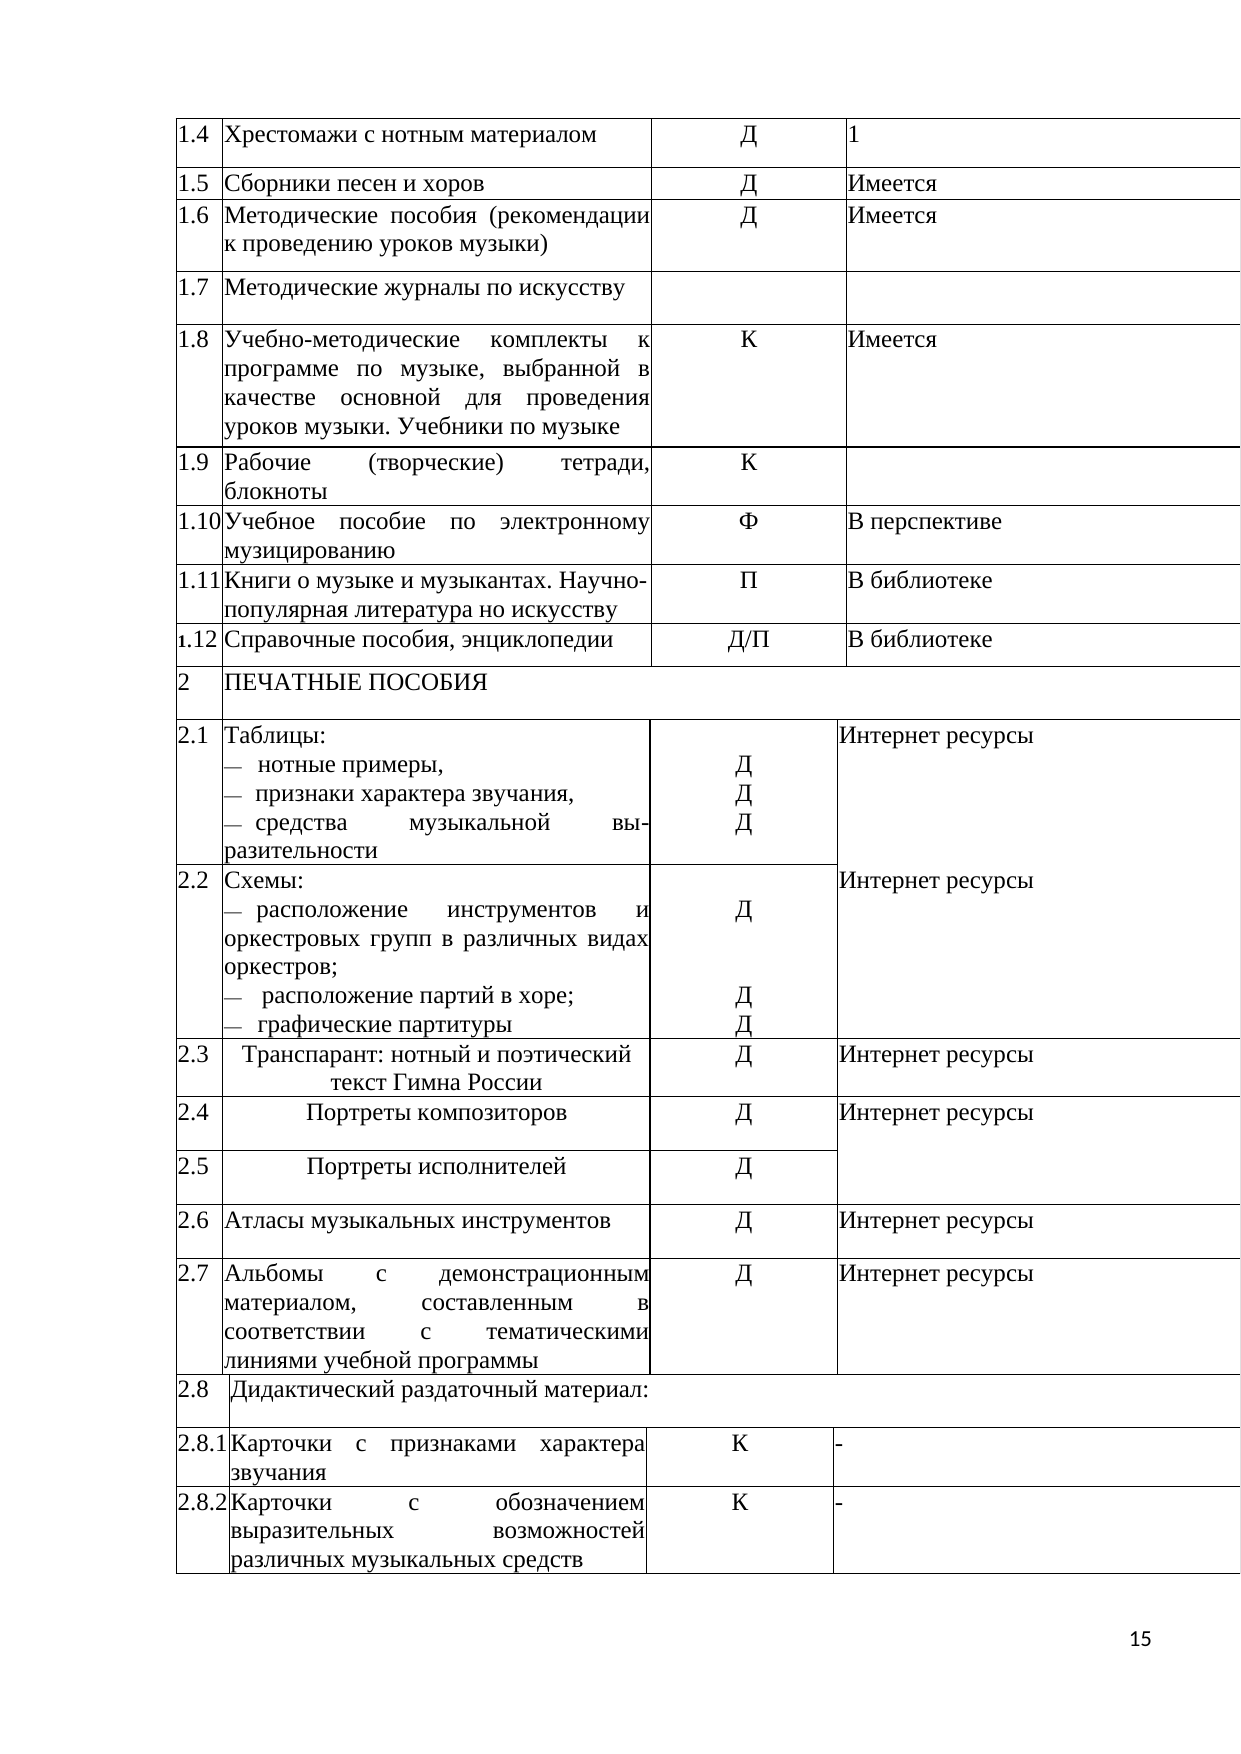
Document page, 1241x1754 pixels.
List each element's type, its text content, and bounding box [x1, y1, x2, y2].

table_cell Д Д Д [651, 865, 837, 1038]
table_cell 2.4 [177, 1097, 222, 1150]
table_cell Ф [652, 506, 846, 564]
table_cell Интернет ресурсы [838, 1097, 1240, 1204]
table_cell Д [651, 1097, 837, 1150]
table_cell Учебное пособие по электронному музицированию [223, 506, 651, 564]
table_cell Дидактический раздаточный материал: [230, 1375, 1240, 1427]
table_cell Учебно-методические комплекты к программе по музыке, выбранной в качестве основной для проведения уроков музыки. Учебники по музыке [223, 325, 651, 446]
table_cell Карточки с признаками характера звучания [230, 1428, 646, 1486]
table_cell В библиотеке [847, 565, 1240, 623]
table_cell 1.6 [177, 200, 222, 271]
table_cell Сборники песен и хоров [223, 168, 651, 199]
table_cell - [834, 1428, 1240, 1486]
table_cell 2.1 [177, 720, 222, 864]
table_cell - [834, 1487, 1240, 1573]
table_cell Д/П [652, 624, 846, 666]
table_cell 1 [847, 119, 1240, 167]
table_cell 2.7 [177, 1259, 222, 1373]
table_cell В библиотеке [847, 624, 1240, 666]
table_cell Д [652, 168, 846, 199]
table_cell В перспективе [847, 506, 1240, 564]
table_cell К [647, 1428, 833, 1486]
table_cell ПЕЧАТНЫЕ ПОСОБИЯ [223, 667, 1240, 719]
table_cell Хрестомажи с нотным материалом [223, 119, 651, 167]
table_cell Д [652, 119, 846, 167]
table_cell Альбомы с демонстрационным материалом, составленным в соответствии с тематическими линиями учебной программы [223, 1259, 649, 1373]
table_cell [847, 448, 1240, 505]
table_cell 1.10 [177, 506, 222, 564]
table_cell Рабочие (творческие) тетради, блокноты [223, 448, 651, 505]
table_cell Д [651, 1151, 837, 1204]
table_cell П [652, 565, 846, 623]
table_cell Интернет ресурсы [838, 1205, 1240, 1257]
table_cell Имеется [847, 325, 1240, 446]
table_cell Атласы музыкальных инструментов [223, 1205, 649, 1257]
table_cell [652, 272, 846, 323]
table_cell 1.5 [177, 168, 222, 199]
table_cell Д [651, 1205, 837, 1257]
table_cell 2.3 [177, 1039, 222, 1096]
table_cell К [647, 1487, 833, 1573]
table_cell 1.4 [177, 119, 222, 167]
table_cell 1.8 [177, 325, 222, 446]
table_cell Транспарант: нотный и поэтический текст Гимна России [223, 1039, 649, 1096]
table_cell Д [652, 200, 846, 271]
table_cell 1.12 [177, 624, 222, 666]
table_cell Имеется [847, 168, 1240, 199]
table_cell Интернет ресурсы [838, 1039, 1240, 1096]
table_cell 2.2 [177, 865, 222, 1038]
table_cell Портреты композиторов [223, 1097, 649, 1150]
table_cell Методические пособия (рекомендации к проведению уроков музыки) [223, 200, 651, 271]
table_cell Д [651, 1039, 837, 1096]
table_cell Интернет ресурсы [838, 720, 1240, 864]
table_cell Д [651, 1259, 837, 1373]
table_cell 1.9 [177, 448, 222, 505]
table_cell Справочные пособия, энциклопедии [223, 624, 651, 666]
table_cell 2.8.2 [177, 1487, 229, 1573]
table_cell Книги о музыке и музыкантах. Научно-популярная литература но искусству [223, 565, 651, 623]
table_cell Интернет ресурсы [838, 864, 1240, 1038]
table_cell Имеется [847, 200, 1240, 271]
table_cell 1.7 [177, 272, 222, 323]
table_cell Карточки с обозначением выразительных возможностей различных музыкальных средств [230, 1487, 646, 1573]
table_cell Д Д Д [651, 720, 837, 864]
table_cell [847, 272, 1240, 323]
table_cell Интернет ресурсы [838, 1259, 1240, 1373]
table_cell Схемы: расположение инструментов и оркестровых групп в различных видах оркестров; расположение партий в хоре; графические партитуры [223, 865, 649, 1038]
table_cell К [652, 448, 846, 505]
table_cell Таблицы: нотные примеры, признаки характера звучания, средства музыкальной выразительности [223, 720, 649, 864]
table_cell 2.6 [177, 1205, 222, 1257]
table_cell 2.8 [177, 1375, 229, 1427]
table_cell 2.8.1 [177, 1428, 229, 1486]
table_cell К [652, 325, 846, 446]
table_cell 2.5 [177, 1151, 222, 1204]
table_cell 1.11 [177, 565, 222, 623]
table_cell Портреты исполнителей [223, 1151, 649, 1204]
table_cell 2 [177, 667, 222, 719]
table_cell Методические журналы по искусству [223, 272, 651, 323]
